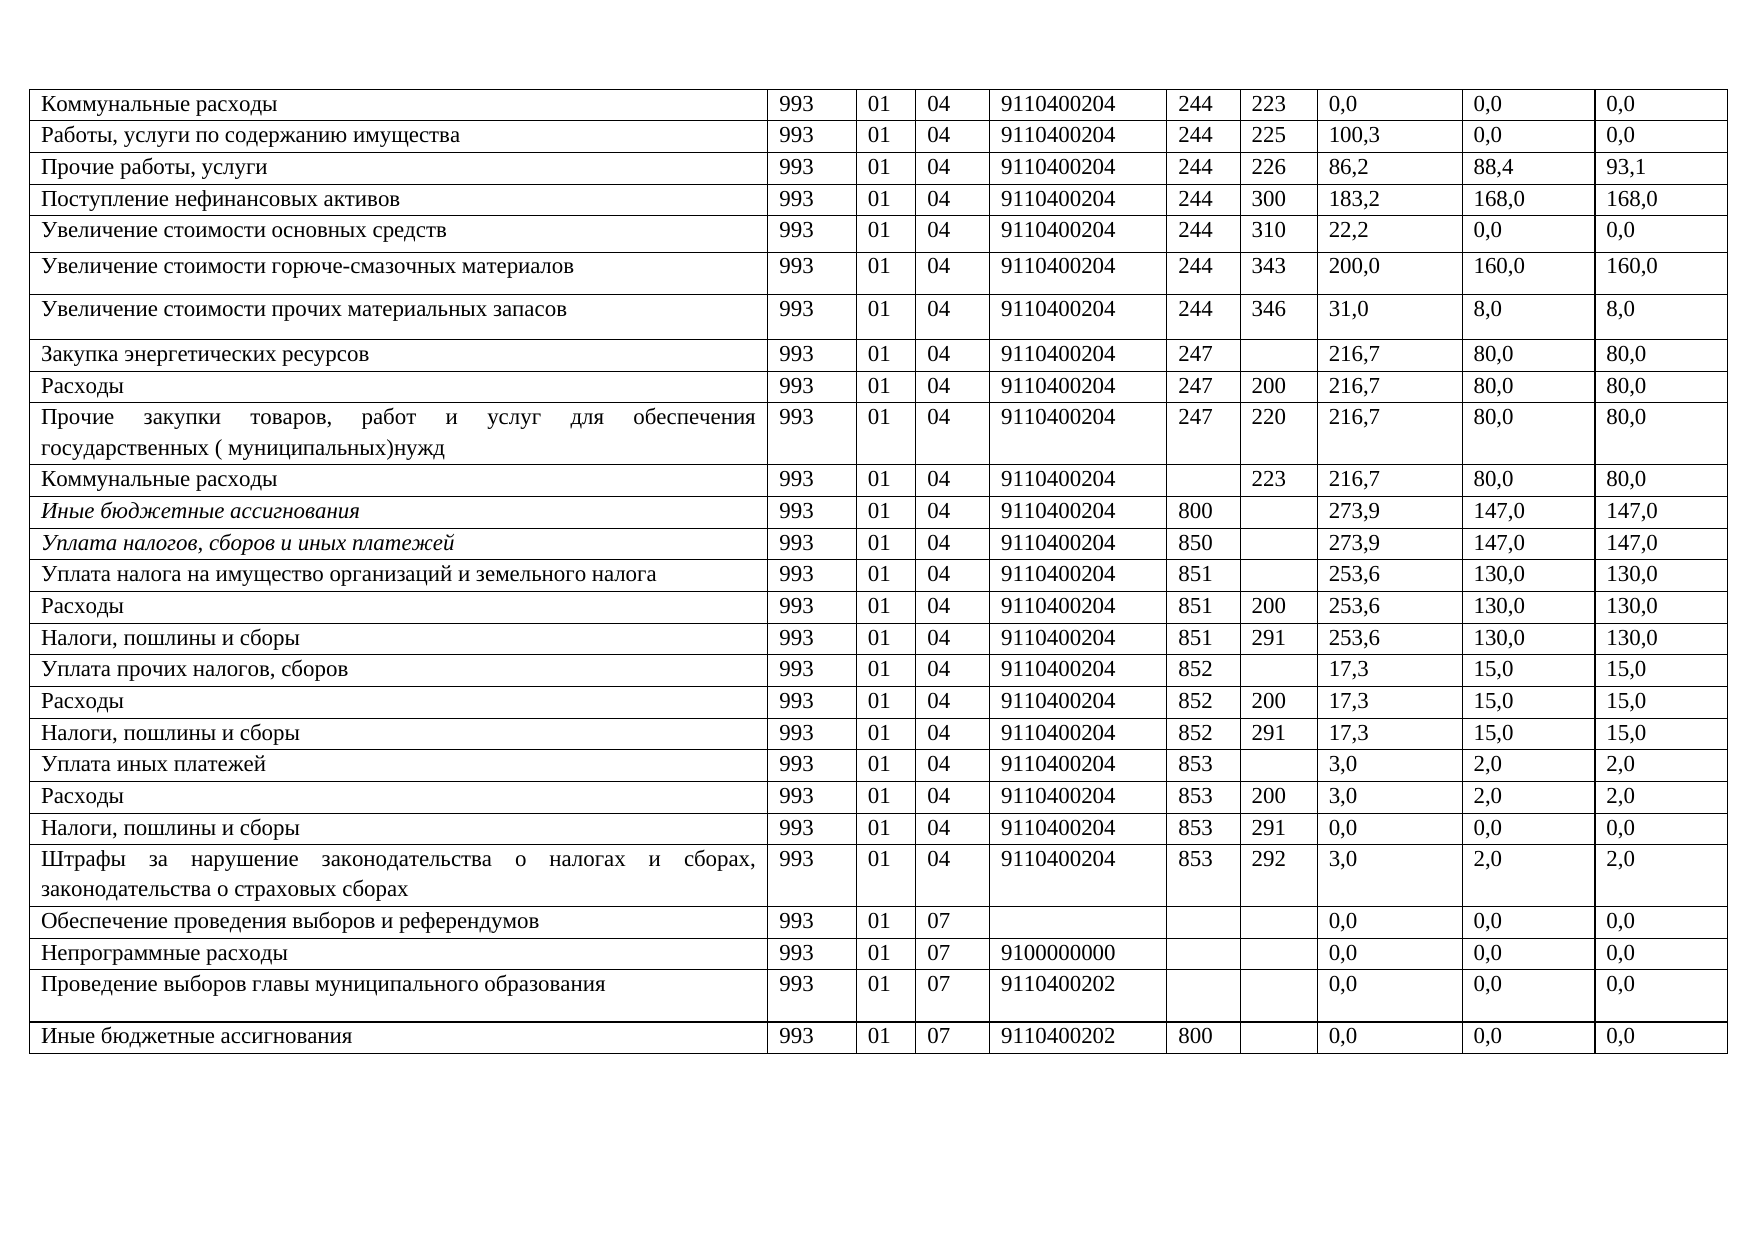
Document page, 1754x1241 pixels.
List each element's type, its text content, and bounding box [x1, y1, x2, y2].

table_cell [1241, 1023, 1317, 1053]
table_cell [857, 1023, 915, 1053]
table_cell 80,0 [1596, 340, 1727, 371]
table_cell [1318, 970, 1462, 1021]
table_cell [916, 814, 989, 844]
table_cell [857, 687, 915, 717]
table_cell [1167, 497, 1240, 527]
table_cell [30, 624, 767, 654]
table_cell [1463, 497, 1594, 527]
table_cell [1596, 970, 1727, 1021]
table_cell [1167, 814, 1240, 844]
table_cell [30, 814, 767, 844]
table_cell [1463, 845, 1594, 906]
table_cell 01 [857, 90, 915, 120]
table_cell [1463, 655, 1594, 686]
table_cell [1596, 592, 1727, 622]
table_cell 310 [1241, 216, 1317, 252]
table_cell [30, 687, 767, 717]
table_cell 01 [857, 372, 915, 402]
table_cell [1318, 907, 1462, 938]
table_cell 160,0 [1463, 253, 1594, 294]
table_cell 88,4 [1463, 153, 1594, 184]
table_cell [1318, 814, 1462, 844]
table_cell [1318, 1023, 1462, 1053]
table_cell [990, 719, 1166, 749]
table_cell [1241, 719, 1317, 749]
table_cell 247 [1167, 403, 1240, 464]
table_cell Увеличение стоимости горюче-смазочных материалов [30, 253, 767, 294]
table_cell 8,0 [1596, 295, 1727, 339]
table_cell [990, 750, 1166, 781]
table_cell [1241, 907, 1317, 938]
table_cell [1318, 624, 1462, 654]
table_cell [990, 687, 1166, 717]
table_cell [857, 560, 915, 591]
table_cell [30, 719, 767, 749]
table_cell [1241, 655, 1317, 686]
table_cell 168,0 [1463, 185, 1594, 215]
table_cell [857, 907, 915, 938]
table_cell 0,0 [1463, 121, 1594, 152]
table_cell 993 [768, 340, 856, 371]
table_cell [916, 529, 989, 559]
table_cell Закупка энергетических ресурсов [30, 340, 767, 371]
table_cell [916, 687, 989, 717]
table_cell 993 [768, 90, 856, 120]
table_cell 04 [916, 90, 989, 120]
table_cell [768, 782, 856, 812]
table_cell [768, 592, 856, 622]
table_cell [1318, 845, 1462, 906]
table_cell 01 [857, 340, 915, 371]
table_cell Увеличение стоимости основных средств [30, 216, 767, 252]
table_cell 216,7 [1318, 465, 1462, 496]
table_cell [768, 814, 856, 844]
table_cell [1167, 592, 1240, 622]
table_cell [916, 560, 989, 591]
table_cell 01 [857, 295, 915, 339]
table_cell 93,1 [1596, 153, 1727, 184]
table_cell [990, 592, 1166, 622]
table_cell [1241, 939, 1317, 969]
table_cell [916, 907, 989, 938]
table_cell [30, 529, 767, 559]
table_cell Расходы [30, 372, 767, 402]
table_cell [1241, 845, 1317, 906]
table_cell 01 [857, 153, 915, 184]
table_cell 9110400204 [990, 185, 1166, 215]
table_cell 01 [857, 185, 915, 215]
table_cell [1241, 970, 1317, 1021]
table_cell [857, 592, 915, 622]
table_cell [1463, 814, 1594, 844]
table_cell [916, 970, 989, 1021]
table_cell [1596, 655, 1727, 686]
table_cell 31,0 [1318, 295, 1462, 339]
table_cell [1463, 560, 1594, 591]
table_cell 9110400204 [990, 253, 1166, 294]
table_cell 183,2 [1318, 185, 1462, 215]
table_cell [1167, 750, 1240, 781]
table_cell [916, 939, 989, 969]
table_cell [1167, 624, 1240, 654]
table_cell 343 [1241, 253, 1317, 294]
table_cell 04 [916, 185, 989, 215]
table_cell 01 [857, 403, 915, 464]
table_cell 0,0 [1463, 216, 1594, 252]
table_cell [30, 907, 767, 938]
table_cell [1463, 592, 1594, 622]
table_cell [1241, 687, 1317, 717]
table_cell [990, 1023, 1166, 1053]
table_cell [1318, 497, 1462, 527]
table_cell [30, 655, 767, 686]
table_cell 80,0 [1596, 372, 1727, 402]
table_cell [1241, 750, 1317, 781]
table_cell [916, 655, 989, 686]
table_cell 04 [916, 153, 989, 184]
table_cell 8,0 [1463, 295, 1594, 339]
table_cell 80,0 [1463, 340, 1594, 371]
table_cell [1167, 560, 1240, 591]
table_cell 223 [1241, 90, 1317, 120]
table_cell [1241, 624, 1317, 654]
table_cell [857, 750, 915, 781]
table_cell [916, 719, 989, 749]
table_cell Коммунальные расходы [30, 90, 767, 120]
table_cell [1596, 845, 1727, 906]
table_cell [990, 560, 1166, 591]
table_cell 993 [768, 216, 856, 252]
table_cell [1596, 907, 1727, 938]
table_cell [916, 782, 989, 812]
table_cell 80,0 [1463, 403, 1594, 464]
table_cell 04 [916, 295, 989, 339]
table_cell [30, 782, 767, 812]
table_cell 160,0 [1596, 253, 1727, 294]
table_cell 244 [1167, 253, 1240, 294]
table_cell 0,0 [1463, 90, 1594, 120]
table_cell 223 [1241, 465, 1317, 496]
table_cell 22,2 [1318, 216, 1462, 252]
table_cell 244 [1167, 185, 1240, 215]
table_cell 9110400204 [990, 403, 1166, 464]
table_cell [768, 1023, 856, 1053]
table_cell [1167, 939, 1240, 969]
table_cell 01 [857, 465, 915, 496]
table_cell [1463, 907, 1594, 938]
table_cell 80,0 [1463, 372, 1594, 402]
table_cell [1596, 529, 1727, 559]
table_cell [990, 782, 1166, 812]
table_cell 247 [1167, 372, 1240, 402]
table_cell 9110400204 [990, 295, 1166, 339]
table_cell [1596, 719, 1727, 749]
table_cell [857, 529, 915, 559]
table_cell 86,2 [1318, 153, 1462, 184]
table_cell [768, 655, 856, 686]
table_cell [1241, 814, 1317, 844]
table_cell 993 [768, 121, 856, 152]
table_cell Иные бюджетные ассигнования [30, 497, 767, 527]
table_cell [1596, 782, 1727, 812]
table_cell 01 [857, 121, 915, 152]
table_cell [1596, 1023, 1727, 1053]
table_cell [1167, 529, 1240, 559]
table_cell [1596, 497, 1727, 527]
table_cell 80,0 [1463, 465, 1594, 496]
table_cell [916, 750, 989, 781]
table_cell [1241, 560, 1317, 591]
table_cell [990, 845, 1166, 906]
table_cell 0,0 [1596, 216, 1727, 252]
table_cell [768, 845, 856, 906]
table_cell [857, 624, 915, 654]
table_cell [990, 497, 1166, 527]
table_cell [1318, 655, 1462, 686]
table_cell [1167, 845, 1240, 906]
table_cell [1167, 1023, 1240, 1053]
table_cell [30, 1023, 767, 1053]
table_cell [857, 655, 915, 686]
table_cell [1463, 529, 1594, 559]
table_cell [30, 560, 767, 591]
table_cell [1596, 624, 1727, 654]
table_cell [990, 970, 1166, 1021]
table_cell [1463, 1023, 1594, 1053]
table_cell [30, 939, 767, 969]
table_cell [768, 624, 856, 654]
table_cell 225 [1241, 121, 1317, 152]
table_cell 01 [857, 253, 915, 294]
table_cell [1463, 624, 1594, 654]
table_cell 216,7 [1318, 372, 1462, 402]
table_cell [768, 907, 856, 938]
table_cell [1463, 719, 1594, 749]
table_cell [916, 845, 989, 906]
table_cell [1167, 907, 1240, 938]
table_cell 04 [916, 403, 989, 464]
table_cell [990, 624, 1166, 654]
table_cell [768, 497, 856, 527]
table_cell 04 [916, 216, 989, 252]
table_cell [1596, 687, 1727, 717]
table_cell Прочие работы, услуги [30, 153, 767, 184]
table_cell 244 [1167, 90, 1240, 120]
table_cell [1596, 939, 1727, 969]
table_cell 9110400204 [990, 153, 1166, 184]
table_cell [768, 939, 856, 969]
table_cell 247 [1167, 340, 1240, 371]
table_cell 346 [1241, 295, 1317, 339]
table_cell 9110400204 [990, 121, 1166, 152]
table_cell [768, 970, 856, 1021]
table_cell 993 [768, 185, 856, 215]
table_cell 200 [1241, 372, 1317, 402]
table_cell 9110400204 [990, 372, 1166, 402]
table_cell 80,0 [1596, 403, 1727, 464]
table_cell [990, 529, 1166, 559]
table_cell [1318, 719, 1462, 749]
table_cell 0,0 [1596, 90, 1727, 120]
table_cell 01 [857, 216, 915, 252]
table_cell 216,7 [1318, 340, 1462, 371]
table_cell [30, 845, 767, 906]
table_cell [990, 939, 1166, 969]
table_cell 9110400204 [990, 465, 1166, 496]
table_cell Работы, услуги по содержанию имущества [30, 121, 767, 152]
table_cell 04 [916, 121, 989, 152]
table_cell 220 [1241, 403, 1317, 464]
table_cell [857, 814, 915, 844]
table_cell 80,0 [1596, 465, 1727, 496]
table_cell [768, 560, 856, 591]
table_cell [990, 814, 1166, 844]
table_cell 244 [1167, 121, 1240, 152]
table_cell 9110400204 [990, 90, 1166, 120]
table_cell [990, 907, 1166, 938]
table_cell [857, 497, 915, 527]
table_cell Увеличение стоимости прочих материальных запасов [30, 295, 767, 339]
table_cell 226 [1241, 153, 1317, 184]
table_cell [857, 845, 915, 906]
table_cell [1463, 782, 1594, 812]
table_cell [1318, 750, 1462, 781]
table_cell Прочие закупки товаров, работ и услуг для обеспечения государственных ( муниципальных)нужд [30, 403, 767, 464]
table_cell 04 [916, 253, 989, 294]
table_cell 0,0 [1596, 121, 1727, 152]
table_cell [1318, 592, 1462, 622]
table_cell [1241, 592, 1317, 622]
table_cell 216,7 [1318, 403, 1462, 464]
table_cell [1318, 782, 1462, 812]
table_cell Коммунальные расходы [30, 465, 767, 496]
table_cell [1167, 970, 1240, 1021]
table_cell 04 [916, 465, 989, 496]
table_cell 244 [1167, 295, 1240, 339]
table_cell 9110400204 [990, 216, 1166, 252]
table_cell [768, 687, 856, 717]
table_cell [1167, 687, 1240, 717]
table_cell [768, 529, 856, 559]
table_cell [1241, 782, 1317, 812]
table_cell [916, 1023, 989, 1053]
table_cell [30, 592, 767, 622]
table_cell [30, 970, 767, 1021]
table_cell 9110400204 [990, 340, 1166, 371]
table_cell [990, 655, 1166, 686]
table_cell 04 [916, 340, 989, 371]
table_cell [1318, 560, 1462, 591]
table_cell 04 [916, 372, 989, 402]
table_cell [1167, 465, 1240, 496]
table_cell 244 [1167, 216, 1240, 252]
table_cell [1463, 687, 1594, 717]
table_cell 993 [768, 295, 856, 339]
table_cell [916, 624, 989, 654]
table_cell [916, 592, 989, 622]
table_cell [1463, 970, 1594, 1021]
table_cell 168,0 [1596, 185, 1727, 215]
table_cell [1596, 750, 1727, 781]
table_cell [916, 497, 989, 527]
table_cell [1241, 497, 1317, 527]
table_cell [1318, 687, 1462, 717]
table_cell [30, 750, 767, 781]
table_cell 993 [768, 253, 856, 294]
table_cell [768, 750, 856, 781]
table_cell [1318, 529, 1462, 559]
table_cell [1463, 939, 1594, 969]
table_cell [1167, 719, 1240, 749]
table_cell [1241, 340, 1317, 371]
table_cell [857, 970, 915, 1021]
table_cell 993 [768, 403, 856, 464]
table_cell 993 [768, 465, 856, 496]
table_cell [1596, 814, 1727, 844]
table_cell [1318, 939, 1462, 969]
table_cell 300 [1241, 185, 1317, 215]
table_cell 0,0 [1318, 90, 1462, 120]
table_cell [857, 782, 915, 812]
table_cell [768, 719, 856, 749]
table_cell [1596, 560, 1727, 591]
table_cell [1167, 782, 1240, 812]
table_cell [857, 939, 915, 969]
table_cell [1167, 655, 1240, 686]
table_cell Поступление нефинансовых активов [30, 185, 767, 215]
table_cell 993 [768, 153, 856, 184]
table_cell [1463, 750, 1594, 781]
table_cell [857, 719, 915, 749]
table_cell 244 [1167, 153, 1240, 184]
table_cell 200,0 [1318, 253, 1462, 294]
table_cell 993 [768, 372, 856, 402]
table_cell 100,3 [1318, 121, 1462, 152]
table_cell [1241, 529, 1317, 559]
